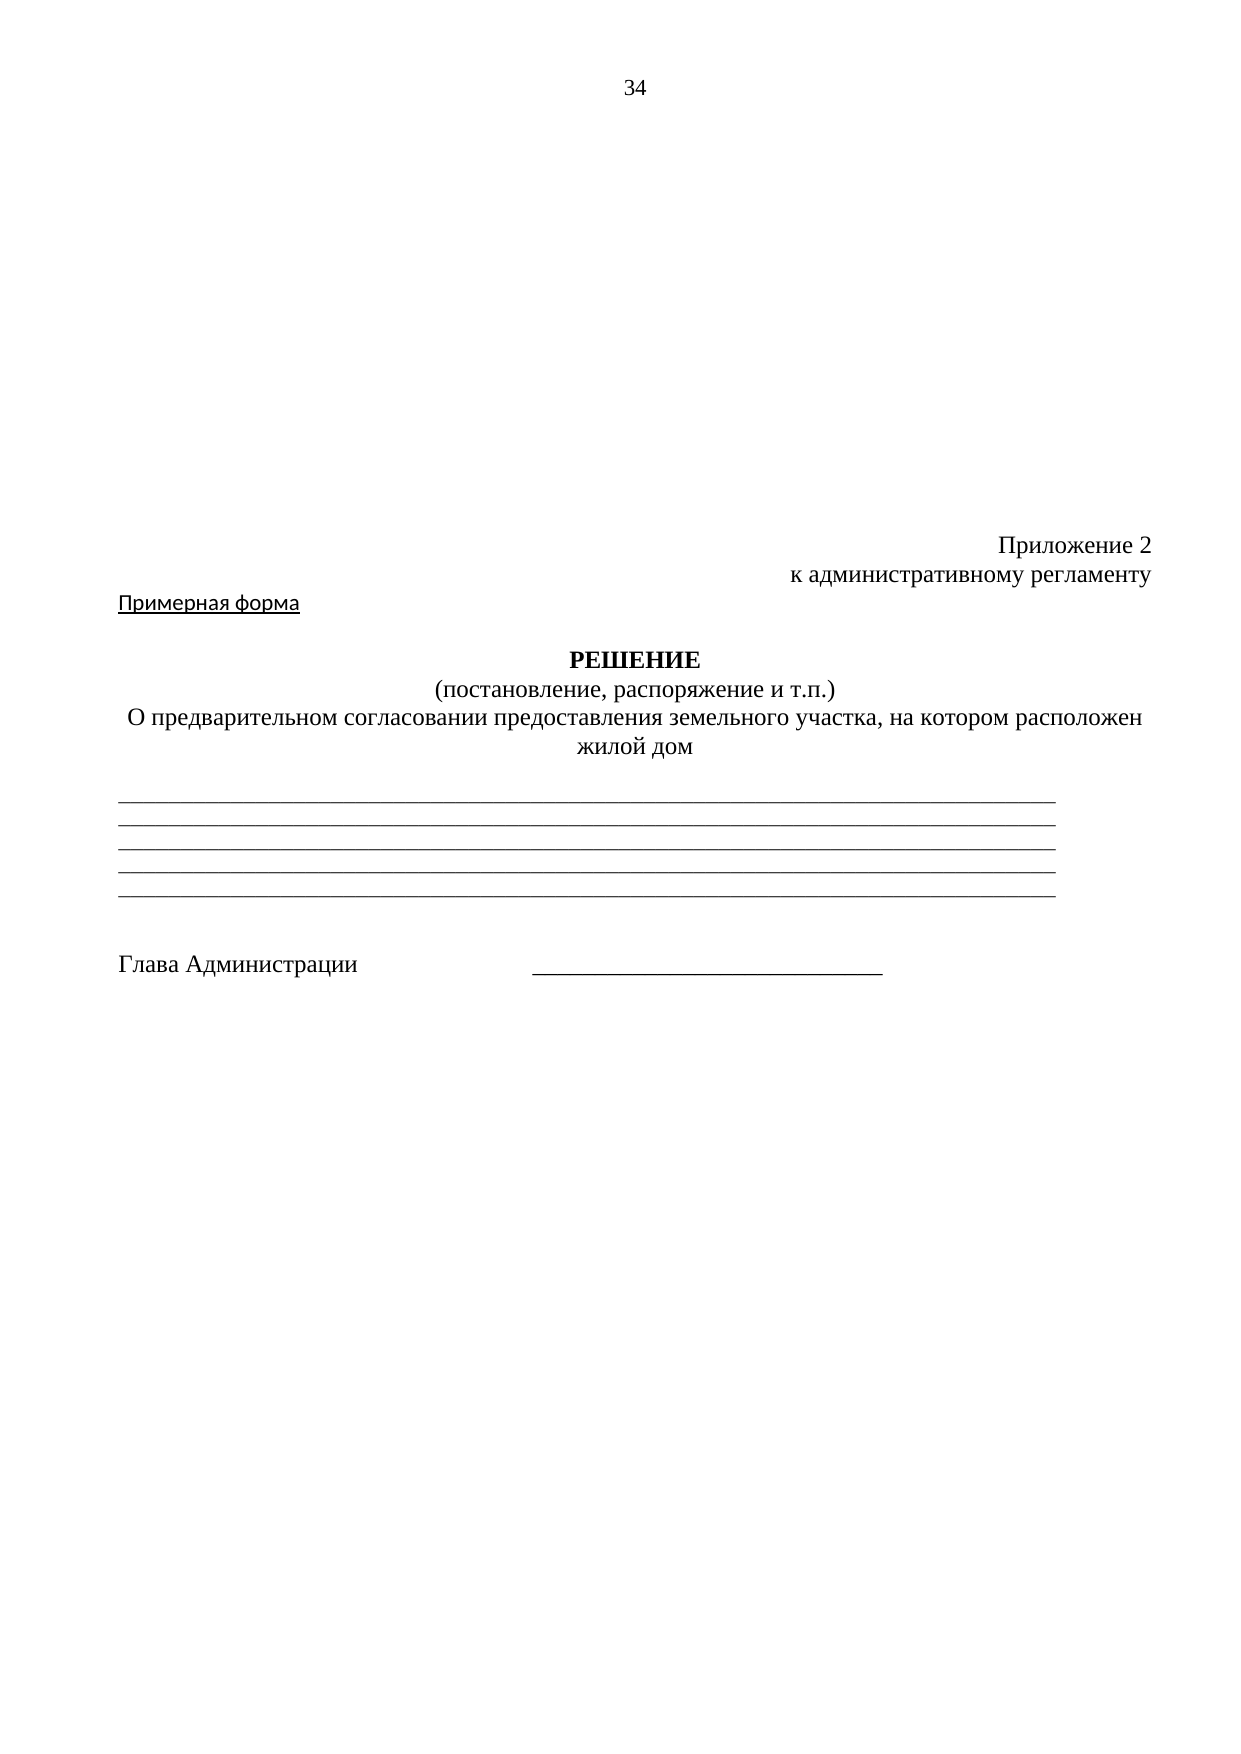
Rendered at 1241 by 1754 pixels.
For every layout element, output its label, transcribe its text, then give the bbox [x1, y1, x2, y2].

text Примерная форма [118, 588, 1152, 616]
text О предварительном согласовании предоставления земельного участка, на котором расположен жилой дом [118, 702, 1152, 760]
text Глава Администрации ____________________________ [118, 949, 1152, 978]
text (постановление, распоряжение и т.п.) [118, 674, 1152, 702]
text ___________________________________________________________________________ [118, 807, 1152, 831]
text Приложение 2 [118, 531, 1152, 559]
text ___________________________________________________________________________ [118, 783, 1152, 807]
text ___________________________________________________________________________ [118, 831, 1152, 854]
text ___________________________________________________________________________ [118, 854, 1152, 878]
text к административному регламенту [118, 559, 1152, 588]
text ___________________________________________________________________________ [118, 878, 1152, 902]
text РЕШЕНИЕ [118, 645, 1152, 674]
